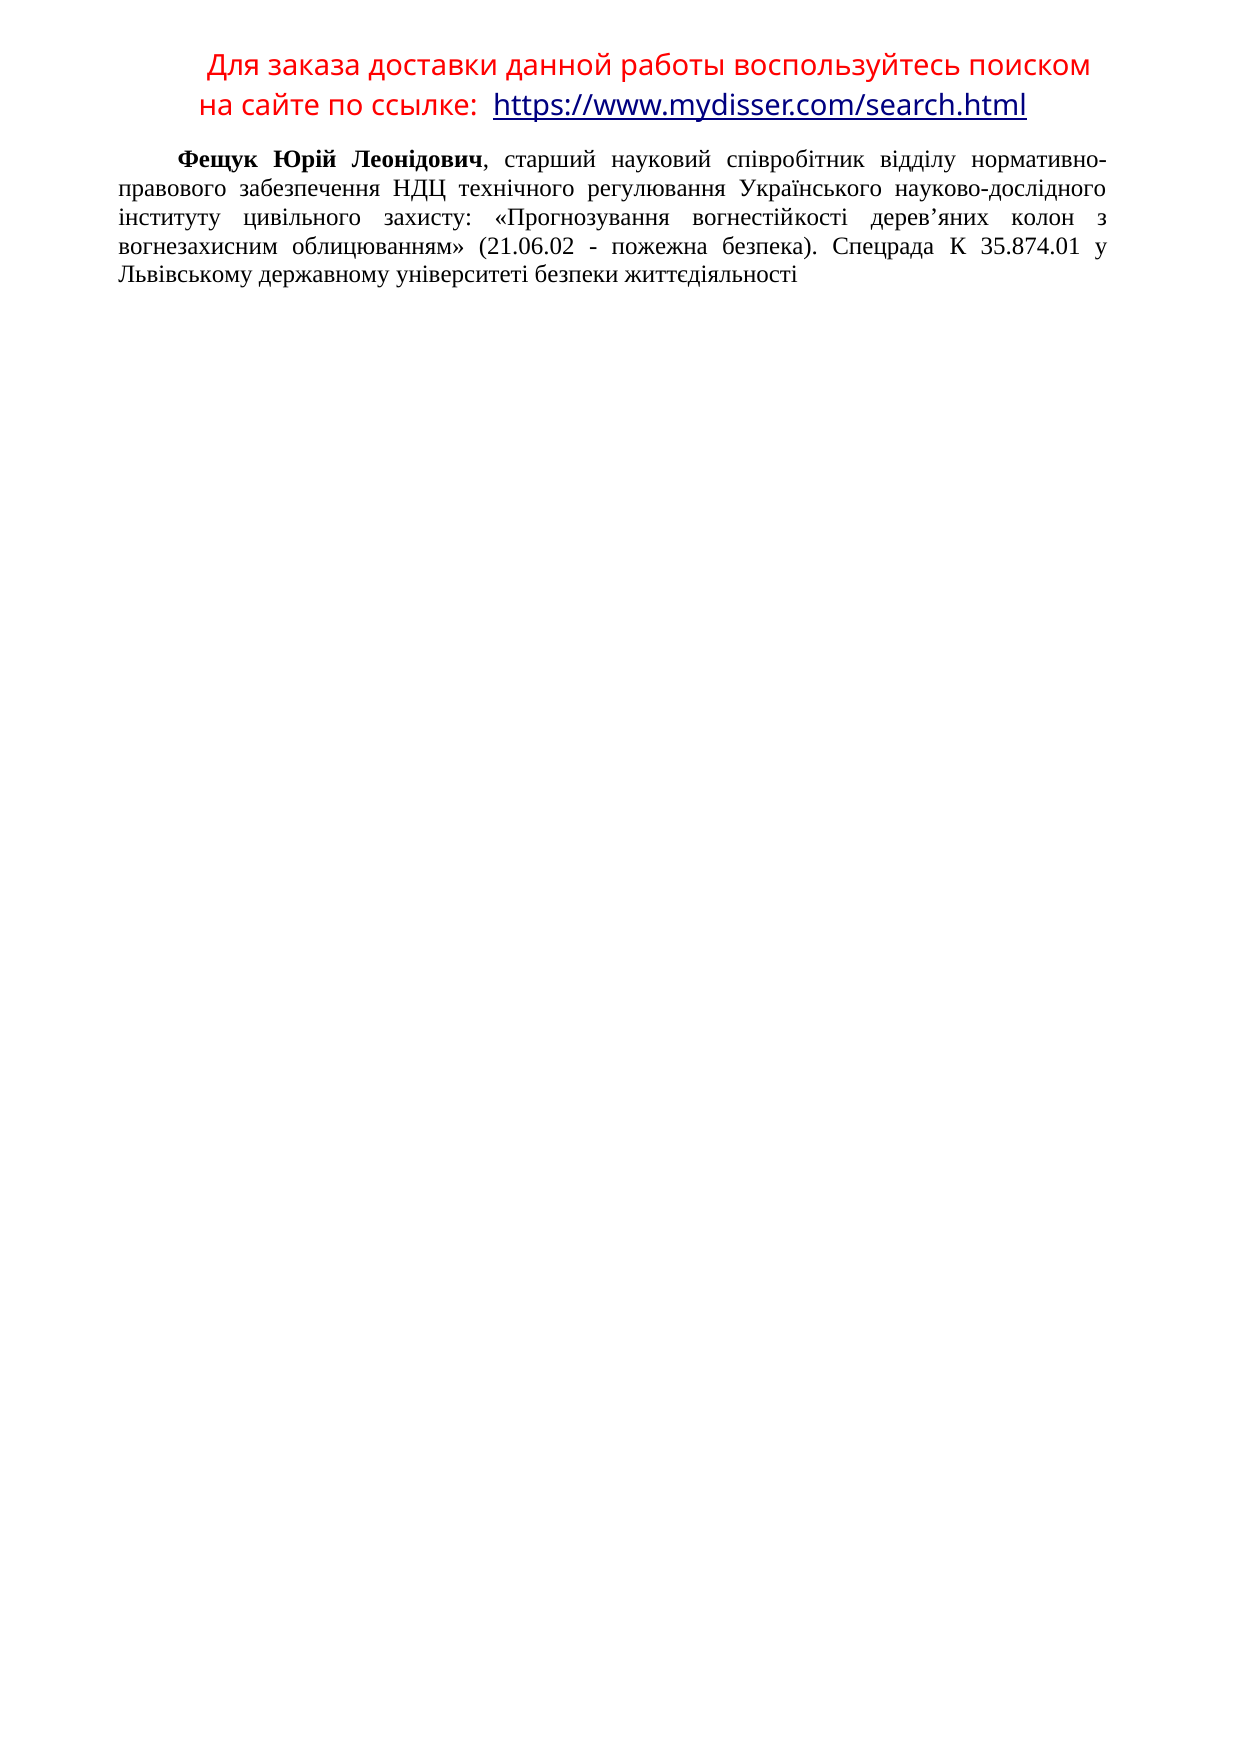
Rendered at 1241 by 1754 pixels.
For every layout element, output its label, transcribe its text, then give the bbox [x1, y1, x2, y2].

text Фещук Юрій Леонідович, старший науковий співробітник відділу нормативно-правового забезпечення НДЦ технічного регулювання Українського науково-дослідного інституту цивільного захисту: «Прогнозування вогнестійкості дерев’яних колон з вогнезахисним облицюванням» (21.06.02 - пожежна безпека). Спецрада К 35.874.01 у Львівському державному університеті безпеки життєдіяльності [118, 144, 1107, 288]
